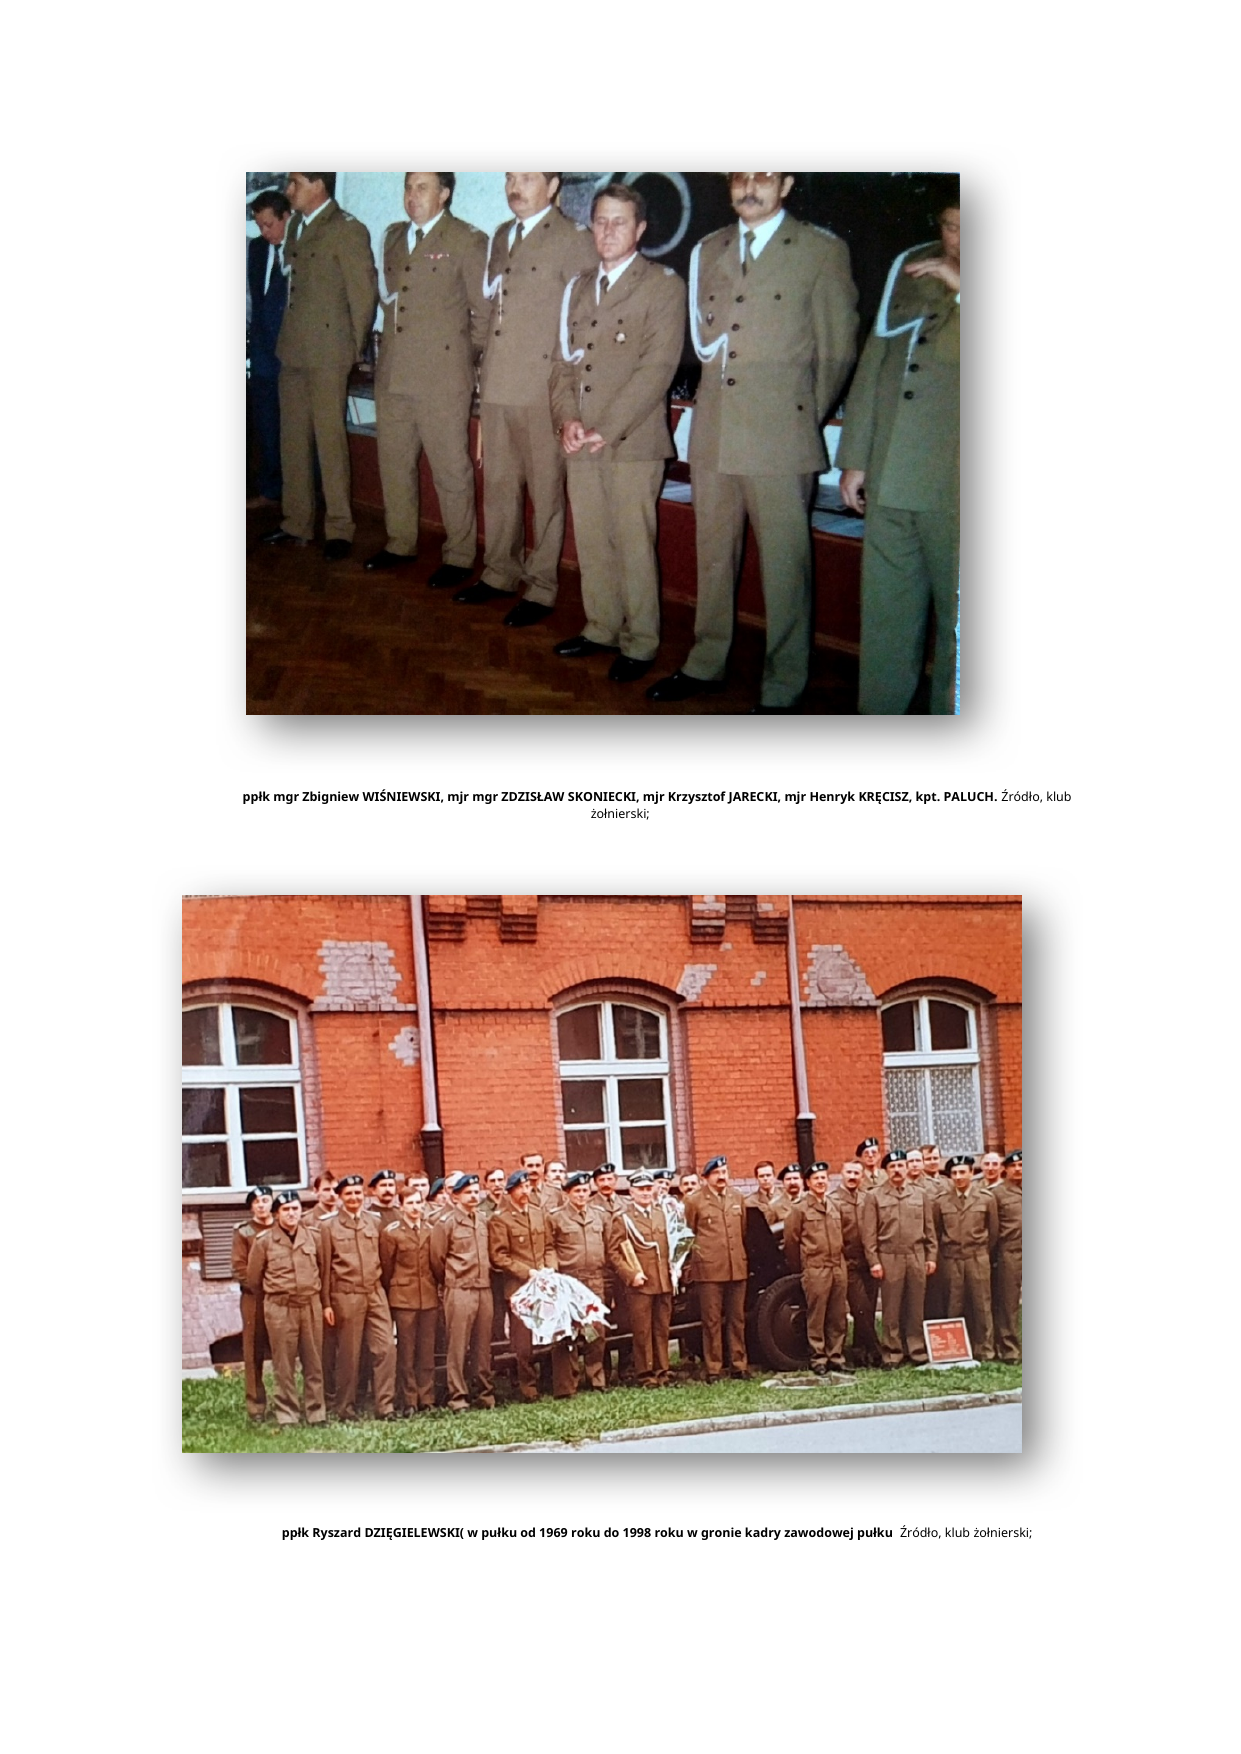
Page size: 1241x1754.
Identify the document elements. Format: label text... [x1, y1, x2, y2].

text ppłk Ryszard DZIĘGIELEWSKI( w pułku od 1969 roku do 1998 roku w gronie kadry zawodowej pułku Źródło, klub żołnierski; [148, 1524, 1093, 1541]
text ppłk mgr Zbigniew WIŚNIEWSKI, mjr mgr ZDZISŁAW SKONIECKI, mjr Krzysztof JARECKI, mjr Henryk KRĘCISZ, kpt. PALUCH. Źródło, klub żołnierski; [148, 788, 1093, 823]
picture [182, 895, 1022, 1453]
picture [246, 172, 960, 715]
